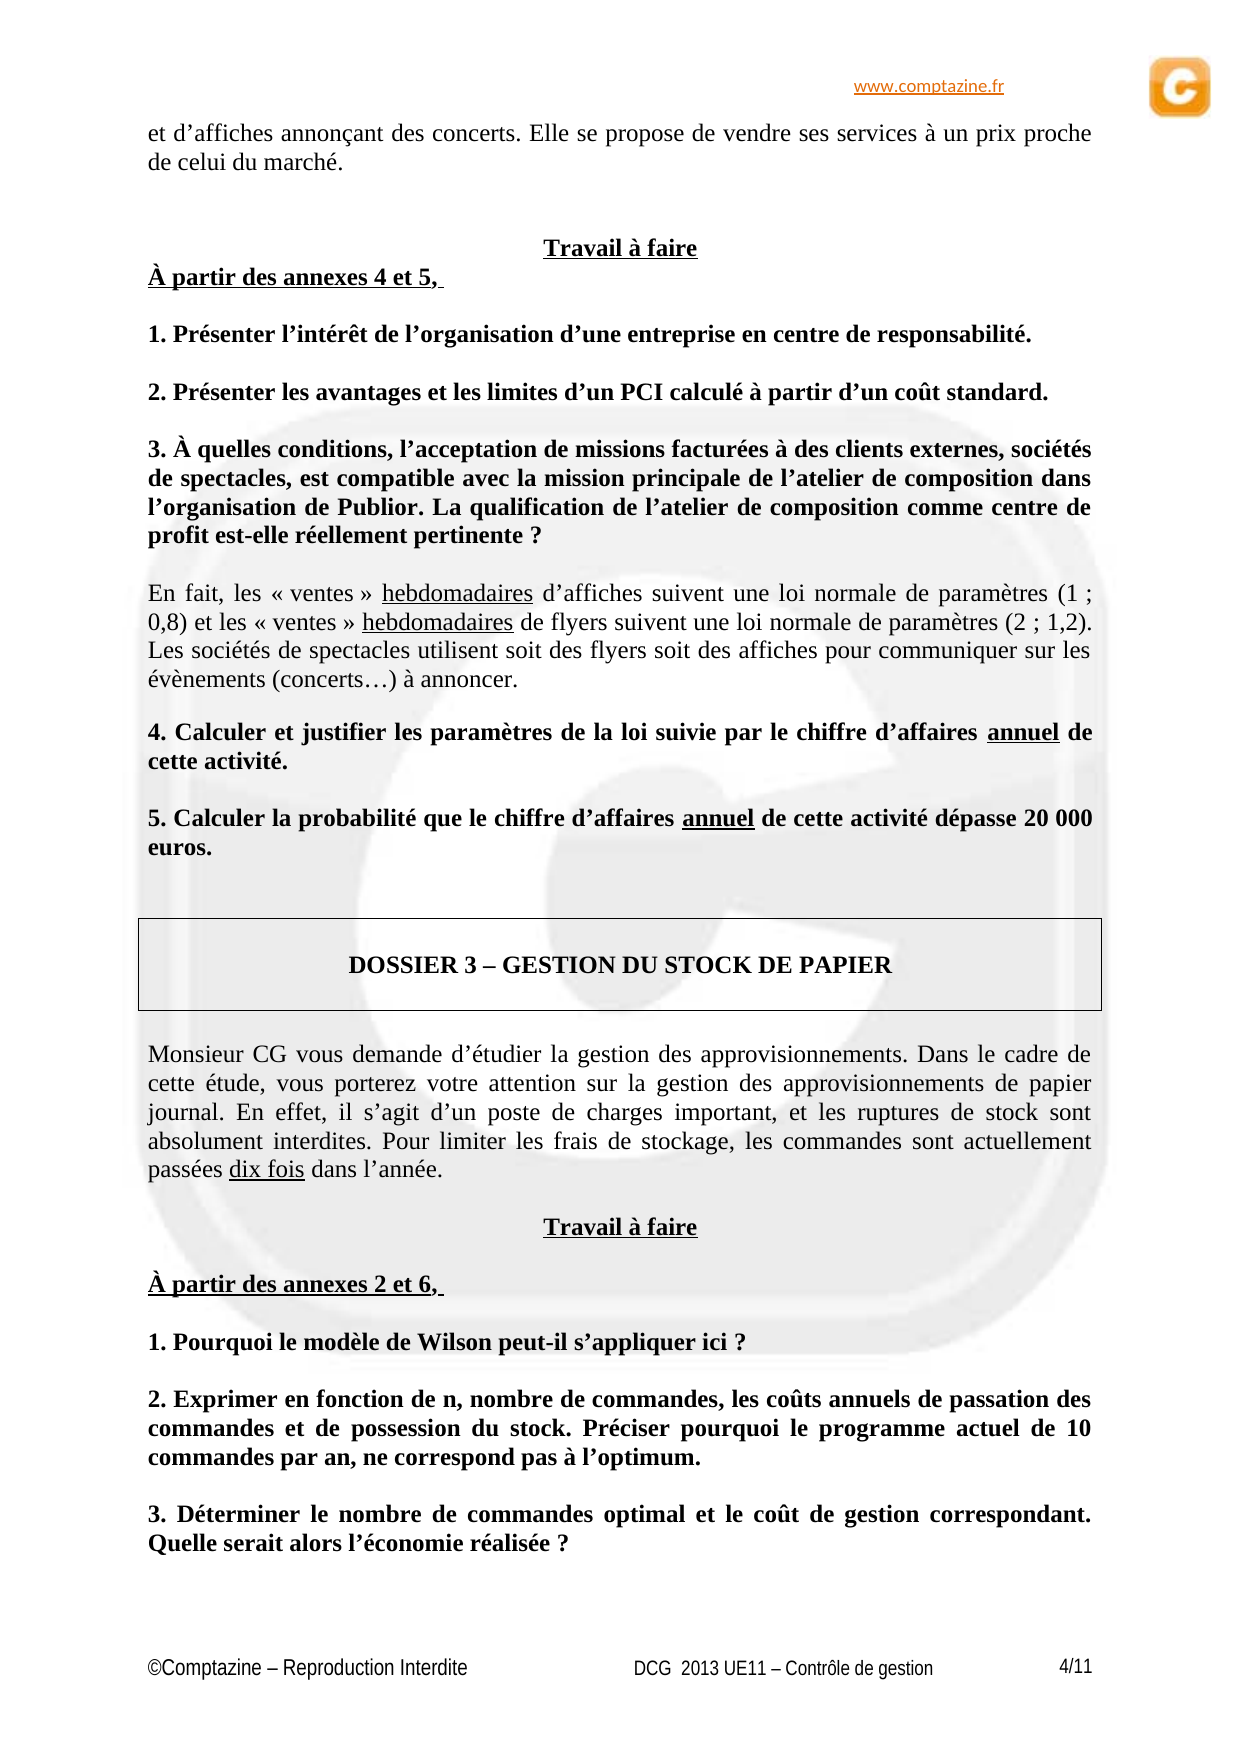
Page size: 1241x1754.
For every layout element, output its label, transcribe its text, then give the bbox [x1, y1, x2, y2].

text En fait, les « ventes » hebdomadaires d’affiches suivent une loi normale de paramètres (1 ; 0,8) et les « ventes » hebdomadaires de flyers suivent une loi normale de paramètres (2 ; 1,2). Les sociétés de spectacles utilisent soit des flyers soit des affiches pour communiquer sur les évènements (concerts…) à annoncer. [148, 578, 1092, 693]
text Monsieur CG vous demande d’étudier la gestion des approvisionnements. Dans le cadre de cette étude, vous porterez votre attention sur la gestion des approvisionnements de papier journal. En effet, il s’agit d’un poste de charges important, et les ruptures de stock sont absolument interdites. Pour limiter les frais de stockage, les commandes sont actuellement passées dix fois dans l’année. [148, 1039, 1092, 1183]
text À partir des annexes 2 et 6, [148, 1269, 1092, 1298]
text 5. Calculer la probabilité que le chiffre d’affaires annuel de cette activité dépasse 20 000 euros. [148, 803, 1092, 861]
text À partir des annexes 4 et 5, [148, 262, 1092, 291]
text Travail à faire [148, 233, 1092, 262]
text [148, 118, 1092, 176]
text 2. Exprimer en fonction de n, nombre de commandes, les coûts annuels de passation des commandes et de possession du stock. Préciser pourquoi le programme actuel de 10 commandes par an, ne correspond pas à l’optimum. [148, 1384, 1092, 1471]
text 2. Présenter les avantages et les limites d’un PCI calculé à partir d’un coût standard. [148, 377, 1092, 406]
text 3. Déterminer le nombre de commandes optimal et le coût de gestion correspondant. Quelle serait alors l’économie réalisée ? [148, 1499, 1092, 1557]
text Travail à faire [148, 1212, 1092, 1241]
picture [88, 345, 1152, 1409]
text DOSSIER 3 – Gestion du stock de PAPIER [148, 950, 1092, 979]
text 4. Calculer et justifier les paramètres de la loi suivie par le chiffre d’affaires annuel de cette activité. [148, 717, 1092, 774]
text 1. Présenter l’intérêt de l’organisation d’une entreprise en centre de responsabilité. [148, 319, 1092, 348]
text 3. À quelles conditions, l’acceptation de missions facturées à des clients externes, sociétés de spectacles, est compatible avec la mission principale de l’atelier de composition dans l’organisation de Publior. La qualification de l’atelier de composition comme centre de profit est-elle réellement pertinente ? [148, 434, 1092, 549]
text 1. Pourquoi le modèle de Wilson peut-il s’appliquer ici ? [148, 1327, 1092, 1356]
picture [1148, 55, 1212, 119]
